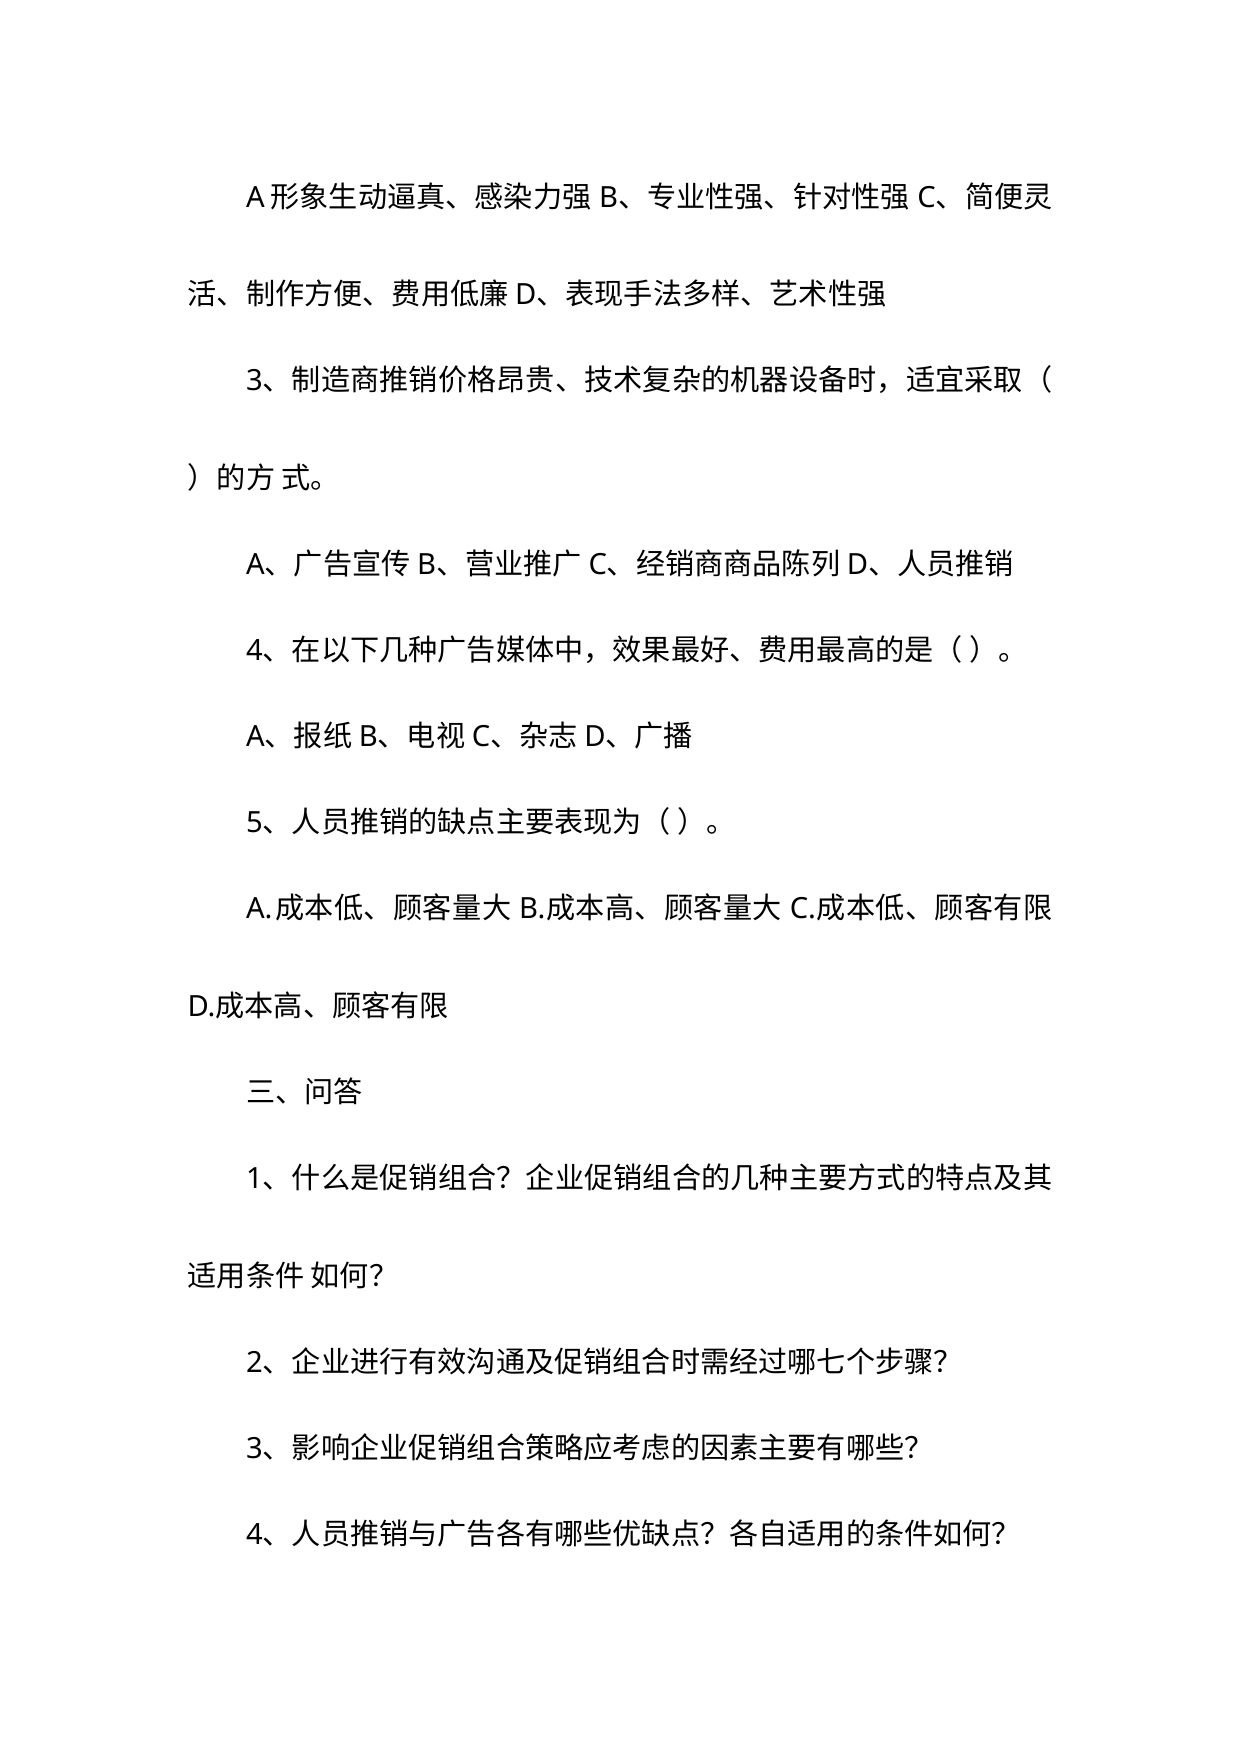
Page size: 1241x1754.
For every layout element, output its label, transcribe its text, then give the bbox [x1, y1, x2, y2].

list 什么是促销组合？企业促销组合的几种主要方式的特点及其适用条件 如何？ [187, 1144, 1053, 1306]
list 广告宣传 B、营业推广 C、经销商商品陈列 D、人员推销 [187, 529, 1053, 594]
list 成本低、顾客量大 B.成本高、顾客量大 C.成本低、顾客有限 D.成本高、顾客有限 [187, 874, 1053, 1036]
list 2、企业进行有效沟通及促销组合时需经过哪七个步骤？ [187, 1327, 1053, 1392]
list 报纸 B、电视 C、杂志 D、广播 [187, 702, 1053, 767]
list 4、人员推销与广告各有哪些优缺点？各自适用的条件如何？ [187, 1499, 1053, 1564]
list 在以下几种广告媒体中，效果最好、费用最高的是（ ）。 [187, 615, 1053, 680]
list 制造商推销价格昂贵、技术复杂的机器设备时，适宜采取（ ）的方 式。 [187, 346, 1053, 508]
list A形象生动逼真、感染力强 B、专业性强、针对性强 C、简便灵活、制作方便、费用低廉 D、表现手法多样、艺术性强 [187, 162, 1053, 324]
list 3、影响企业促销组合策略应考虑的因素主要有哪些？ [187, 1413, 1053, 1478]
list 问答 [187, 1057, 1053, 1122]
list 人员推销的缺点主要表现为（ ）。 [187, 788, 1053, 853]
